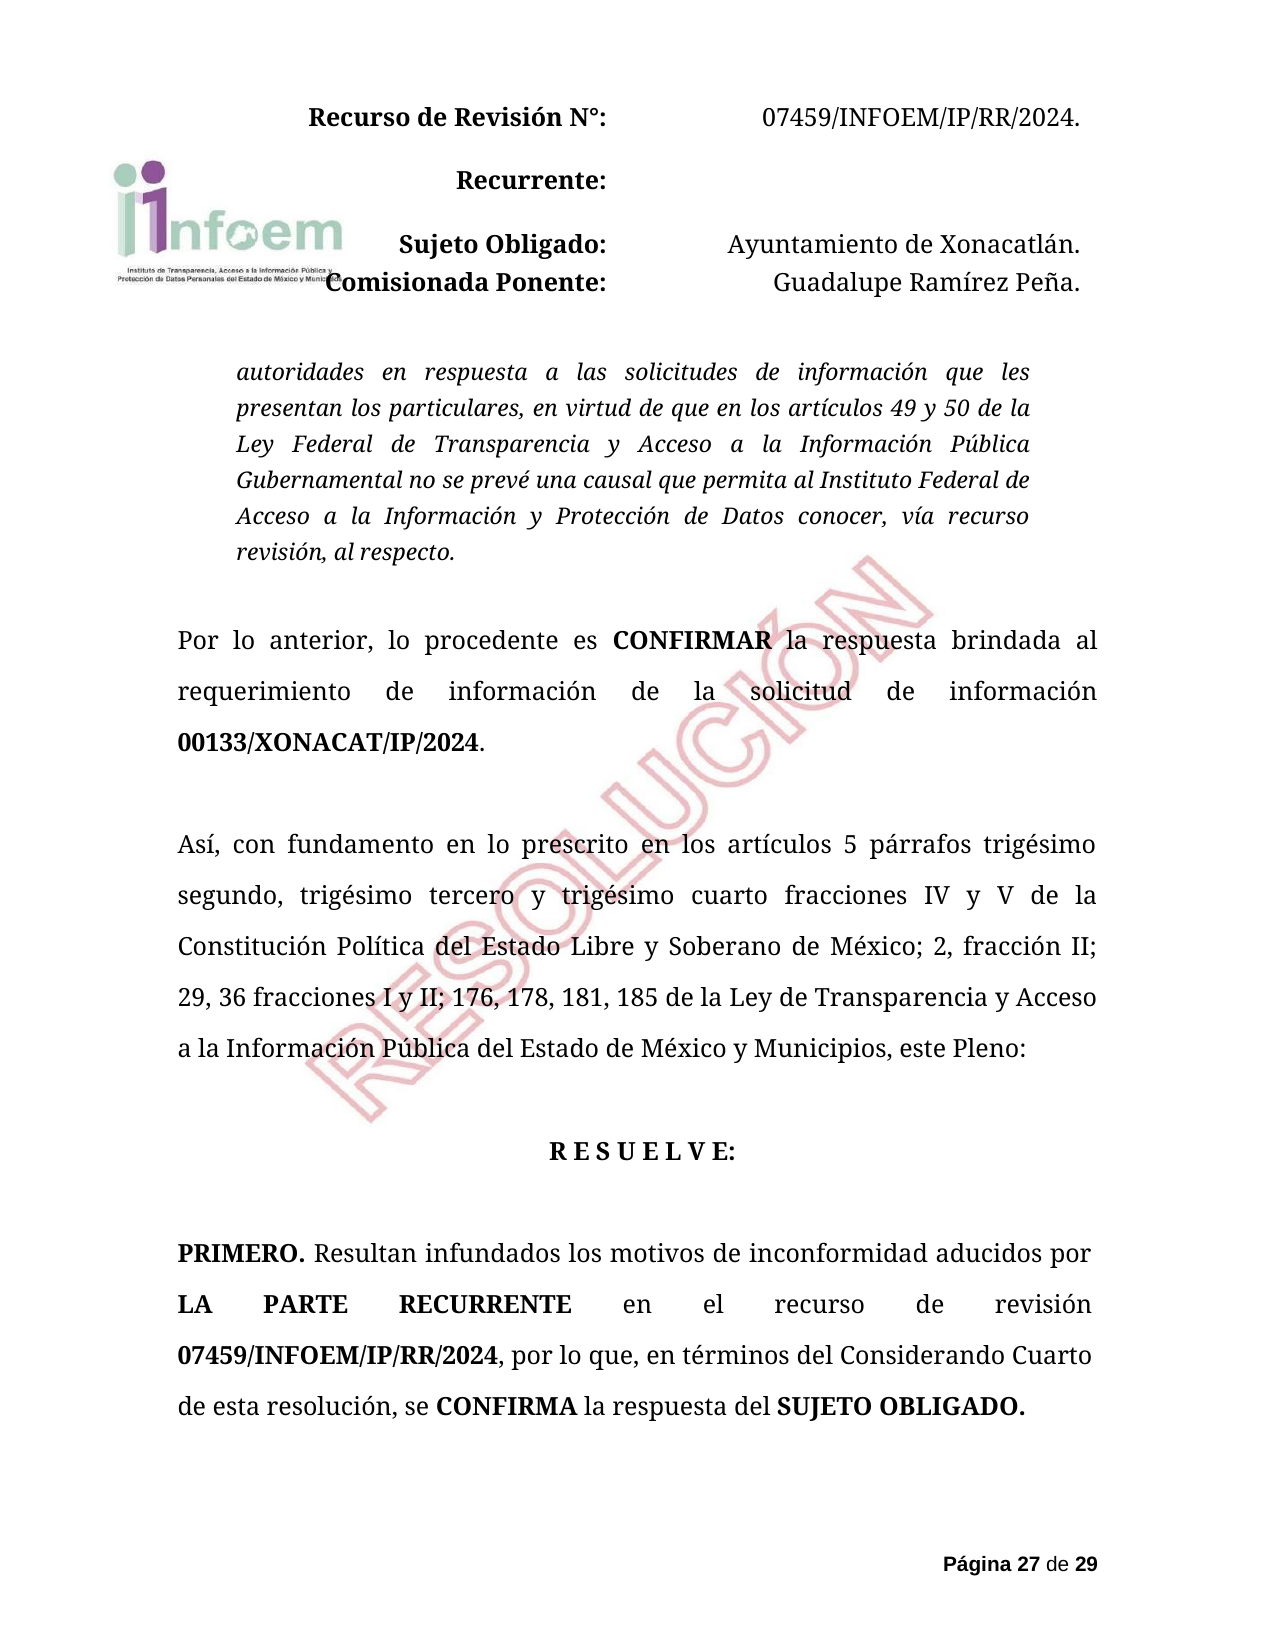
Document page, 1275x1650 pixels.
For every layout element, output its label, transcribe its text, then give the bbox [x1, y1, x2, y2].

picture [821, 109, 827, 118]
picture [766, 109, 772, 125]
picture [0, 108, 1207, 1529]
picture [854, 108, 862, 120]
text PRIMERO. Resultan infundados los motivos de inconformidad aducidos por LA PARTE RECURRENTE en el recurso de revisión 07459/INFOEM/IP/RR/2024, por lo que, en términos del Considerando Cuarto de esta resolución, se CONFIRMA la respuesta del SUJETO OBLIGADO. [177, 1235, 1092, 1422]
picture [1036, 109, 1042, 125]
text Así, con fundamento en lo prescrito en los artículos 5 párrafos trigésimo segundo, trigésimo tercero y trigésimo cuarto fracciones IV y V de la Constitución Política del Estado Libre y Soberano de México; 2, fracción II; 29, 36 fracciones I y II; 176, 178, 181, 185 de la Ley de Transparencia y Acceso a la Información Pública del Estado de México y Municipios, este Pleno: [177, 827, 1098, 1065]
picture [886, 109, 896, 125]
picture [576, 108, 584, 120]
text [236, 356, 1033, 567]
text Por lo anterior, lo procedente es CONFIRMAR la respuesta brindada al requerimiento de información de la solicitud de información 00133/XONACAT/IP/2024. [177, 623, 1098, 759]
picture [984, 109, 989, 117]
text R E S U E L V E: [177, 1133, 1107, 1167]
picture [989, 108, 997, 125]
picture [1000, 109, 1005, 117]
picture [961, 109, 966, 118]
picture [923, 108, 933, 122]
